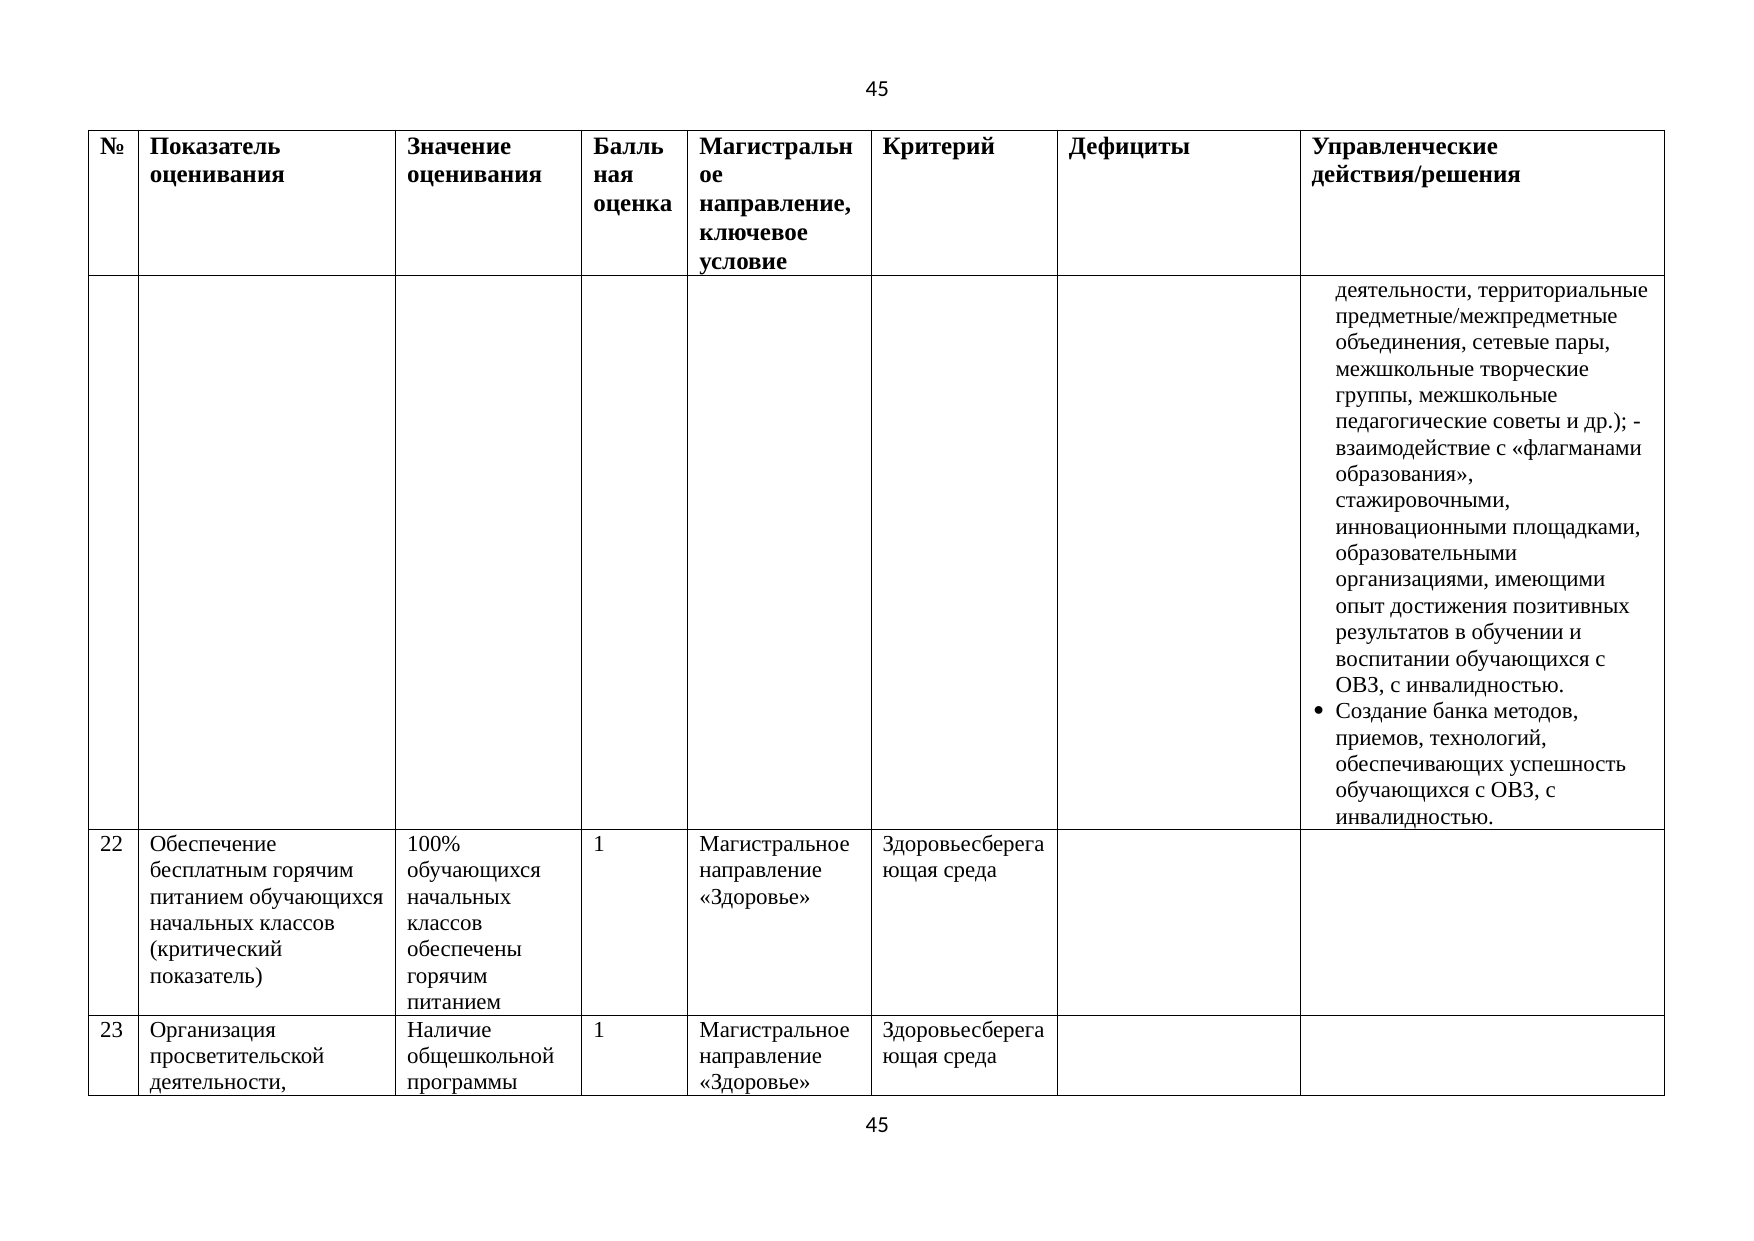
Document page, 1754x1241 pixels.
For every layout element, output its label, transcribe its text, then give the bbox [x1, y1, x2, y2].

table_cell Магистральное направление «Здоровье» [688, 1016, 871, 1095]
table_cell 23 [89, 1016, 138, 1095]
table_header Критерий [872, 131, 1057, 274]
table_header Дефициты [1058, 131, 1300, 274]
table_cell 100% обучающихся начальных классов обеспечены горячим питанием [396, 830, 581, 1014]
table_cell [1058, 1016, 1300, 1095]
table_cell [1301, 830, 1664, 1014]
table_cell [396, 1016, 581, 1095]
table_cell Здоровьесберегающая среда [872, 830, 1057, 1014]
table_cell [1301, 1016, 1664, 1095]
table_header Значение оценивания [396, 131, 581, 274]
table_cell Здоровьесберегающая среда [872, 1016, 1057, 1095]
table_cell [1058, 276, 1300, 829]
table_cell 1 [582, 1016, 687, 1095]
table_header Магистральное направление, ключевое условие [688, 131, 871, 274]
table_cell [1301, 276, 1664, 829]
table_header Показатель оценивания [139, 131, 395, 274]
table_cell 22 [89, 830, 138, 1014]
table_header Управленческие действия/решения [1301, 131, 1664, 274]
table_cell Магистральное направление «Здоровье» [688, 830, 871, 1014]
table_header № [89, 131, 138, 274]
table_cell 1 [582, 830, 687, 1014]
table_cell [1058, 830, 1300, 1014]
table_header Балльная оценка [582, 131, 687, 274]
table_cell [139, 1016, 395, 1095]
table_cell Обеспечение бесплатным горячим питанием обучающихся начальных классов (критический показатель) [139, 830, 395, 1014]
